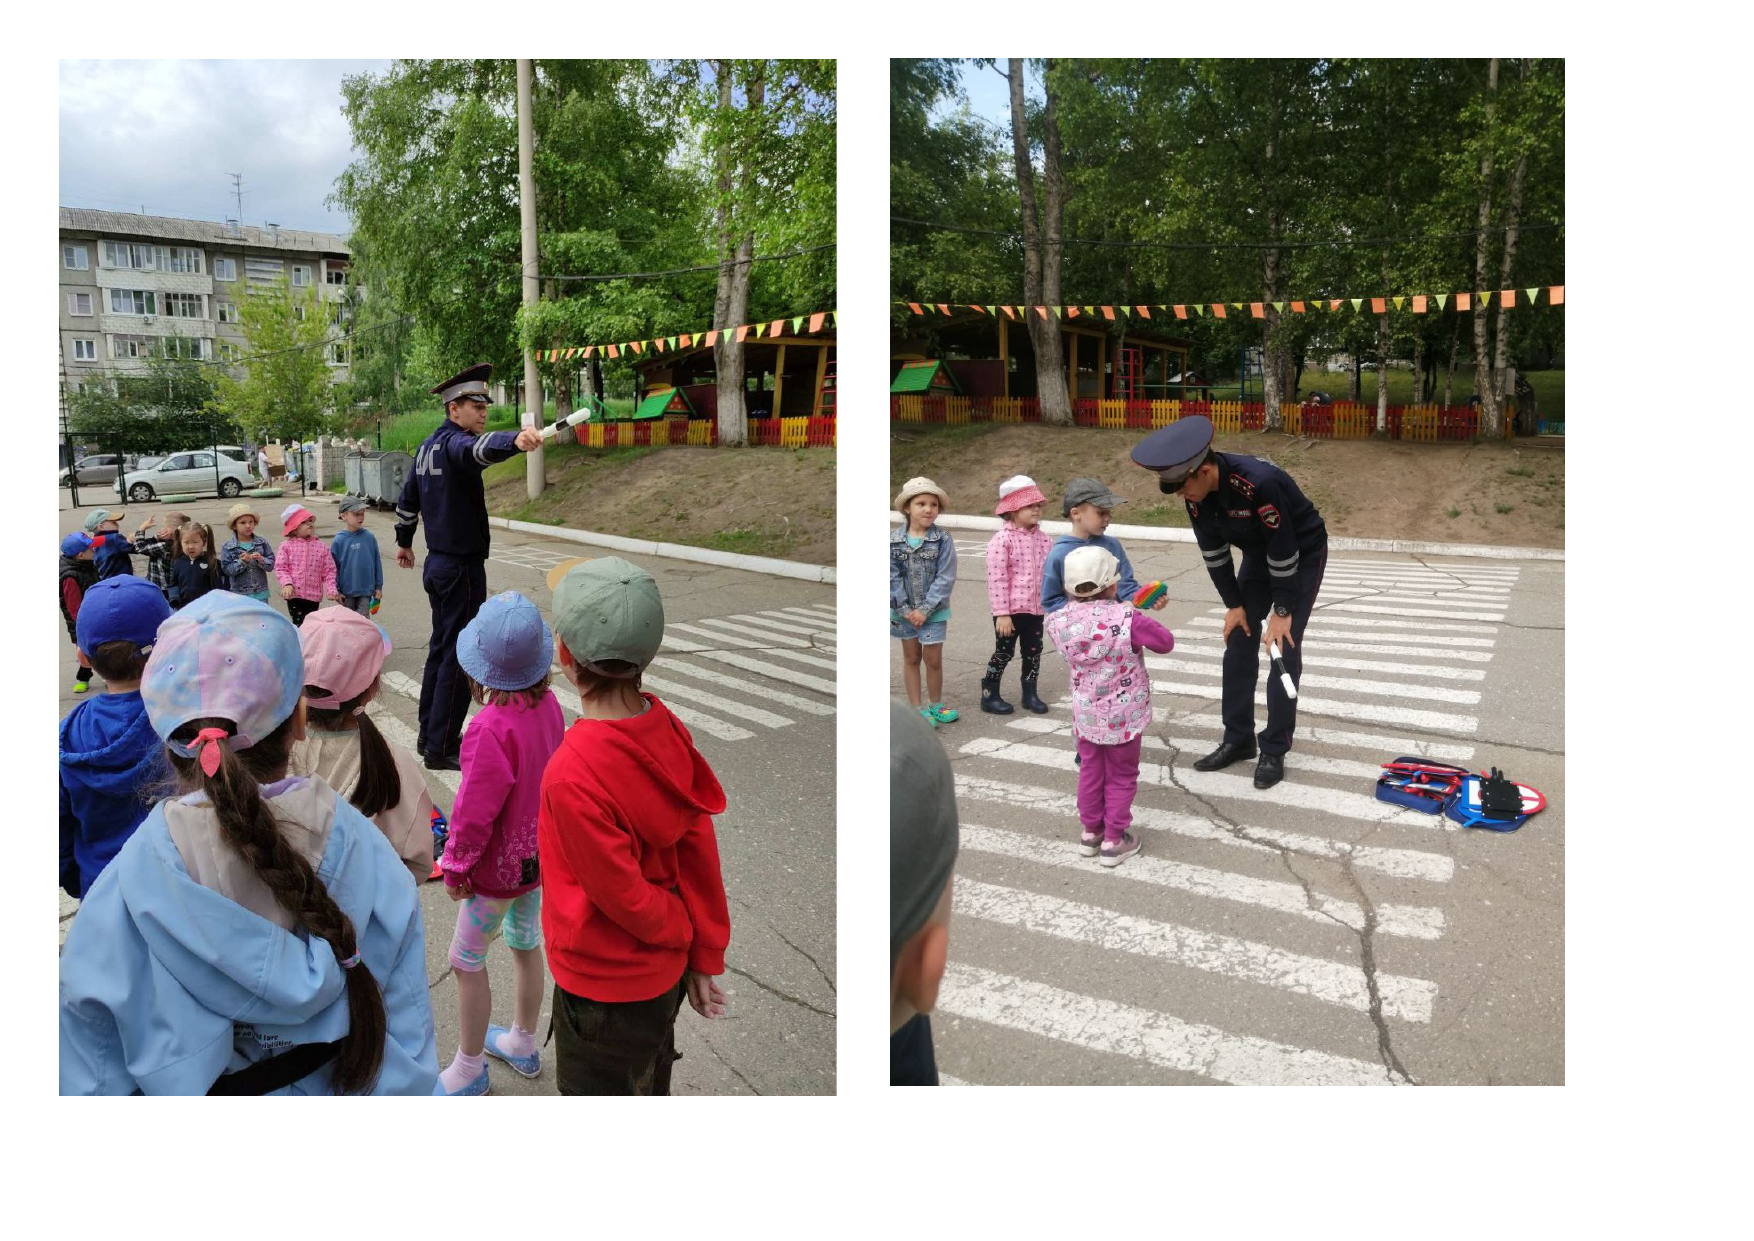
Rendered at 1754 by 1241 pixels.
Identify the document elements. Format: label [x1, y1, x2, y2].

picture [890, 58, 1565, 1086]
picture [59, 59, 837, 1096]
